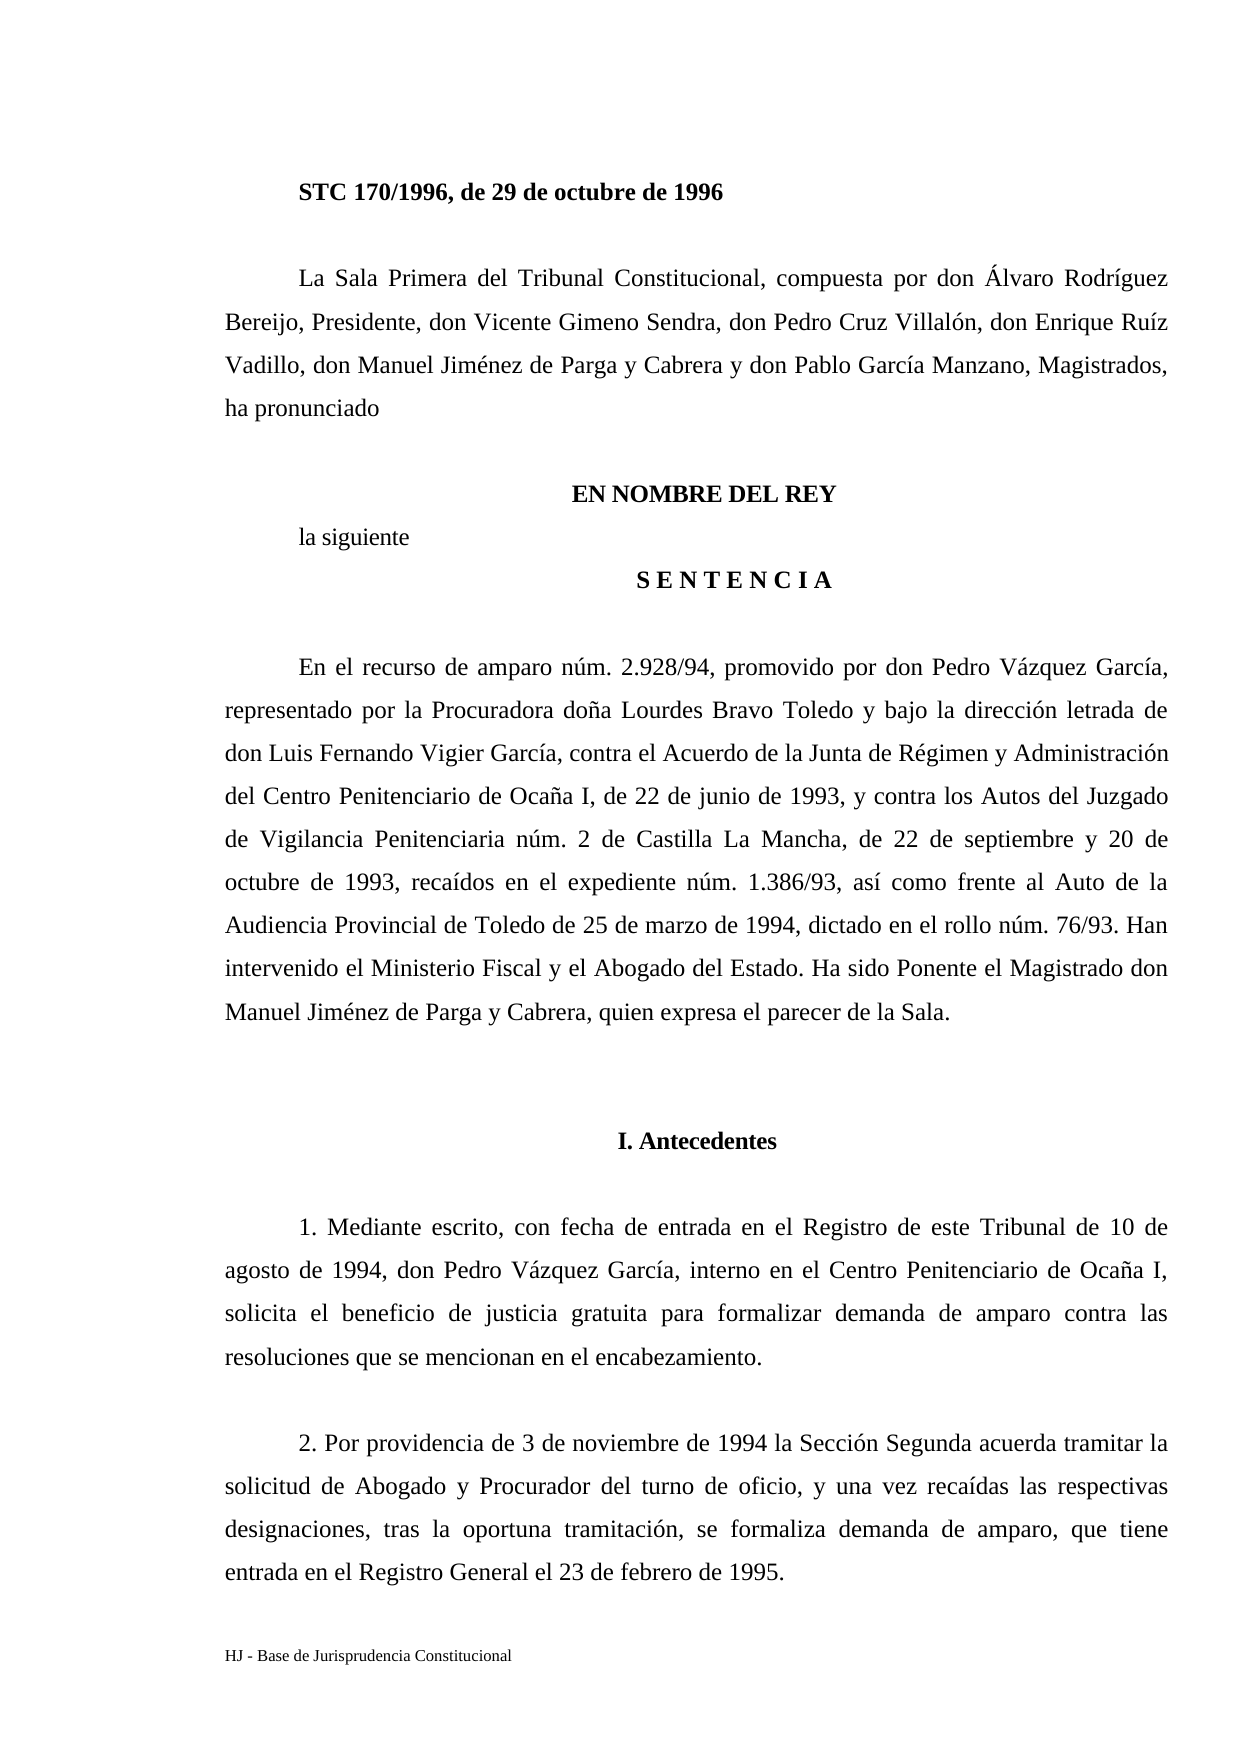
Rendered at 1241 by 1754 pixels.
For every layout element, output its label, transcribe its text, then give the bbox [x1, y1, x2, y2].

text EN NOMBRE DEL REY [224, 479, 1110, 508]
text I. Antecedentes [224, 1126, 1169, 1155]
text 2. Por providencia de 3 de noviembre de 1994 la Sección Segunda acuerda tramitar la solicitud de Abogado y Procurador del turno de oficio, y una vez recaídas las respectivas designaciones, tras la oportuna tramitación, se formaliza demanda de amparo, que tiene entrada en el Registro General el 23 de febrero de 1995. [224, 1428, 1169, 1586]
text la siguiente [224, 522, 1110, 551]
text La Sala Primera del Tribunal Constitucional, compuesta por don Álvaro Rodríguez Bereijo, Presidente, don Vicente Gimeno Sendra, don Pedro Cruz Villalón, don Enrique Ruíz Vadillo, don Manuel Jiménez de Parga y Cabrera y don Pablo García Manzano, Magistrados, ha pronunciado [224, 263, 1169, 422]
text STC 170/1996, de 29 de octubre de 1996 [224, 177, 1169, 206]
text S E N T E N C I A [224, 565, 1169, 594]
text 1. Mediante escrito, con fecha de entrada en el Registro de este Tribunal de 10 de agosto de 1994, don Pedro Vázquez García, interno en el Centro Penitenciario de Ocaña I, solicita el beneficio de justicia gratuita para formalizar demanda de amparo contra las resoluciones que se mencionan en el encabezamiento. [224, 1212, 1169, 1370]
text En el recurso de amparo núm. 2.928/94, promovido por don Pedro Vázquez García, representado por la Procuradora doña Lourdes Bravo Toledo y bajo la dirección letrada de don Luis Fernando Vigier García, contra el Acuerdo de la Junta de Régimen y Administración del Centro Penitenciario de Ocaña I, de 22 de junio de 1993, y contra los Autos del Juzgado de Vigilancia Penitenciaria núm. 2 de Castilla La Mancha, de 22 de septiembre y 20 de octubre de 1993, recaídos en el expediente núm. 1.386/93, así como frente al Auto de la Audiencia Provincial de Toledo de 25 de marzo de 1994, dictado en el rollo núm. 76/93. Han intervenido el Ministerio Fiscal y el Abogado del Estado. Ha sido Ponente el Magistrado don Manuel Jiménez de Parga y Cabrera, quien expresa el parecer de la Sala. [224, 652, 1169, 1025]
